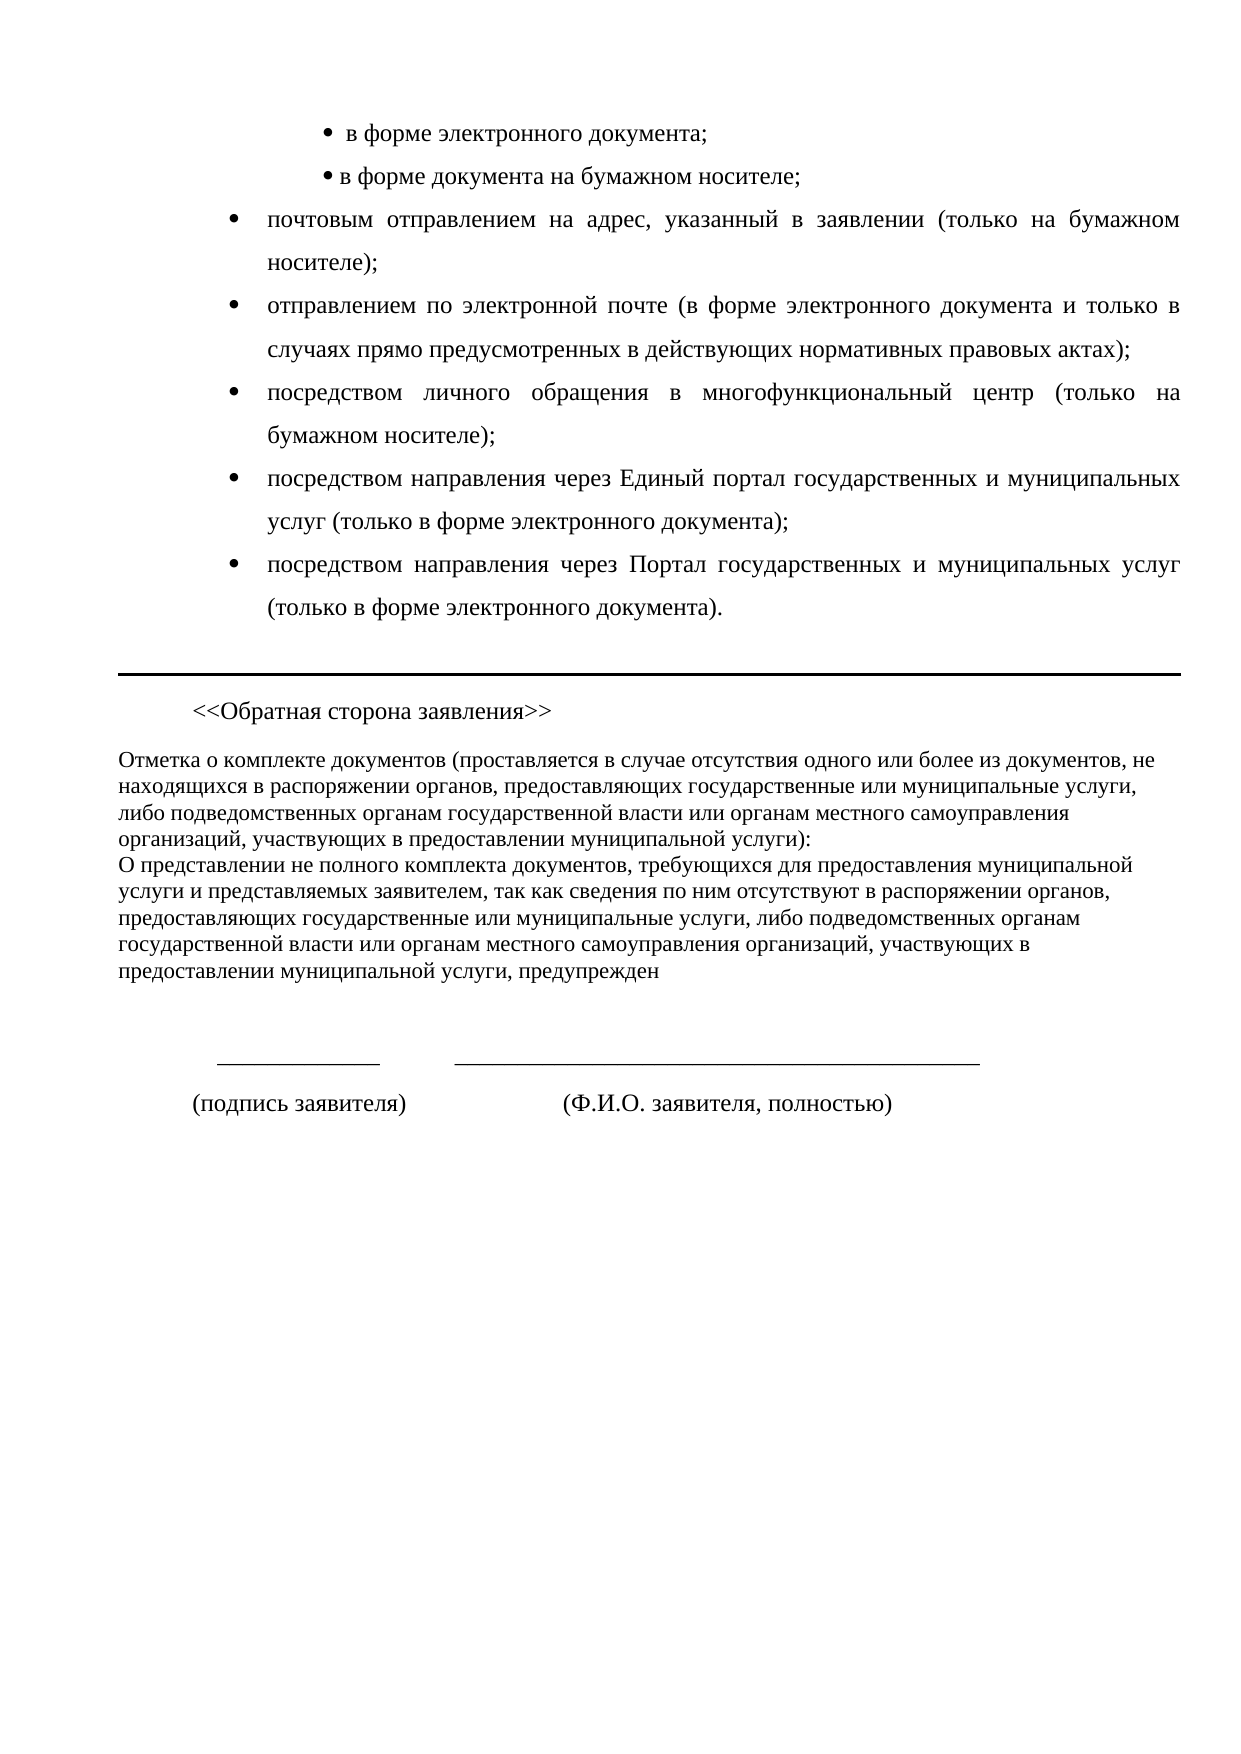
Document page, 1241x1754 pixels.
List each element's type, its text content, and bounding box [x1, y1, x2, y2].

list посредством направления через Единый портал государственных и муниципальных услуг (только в форме электронного документа); [229, 463, 1181, 535]
list посредством личного обращения в многофункциональный центр (только на бумажном носителе); [229, 377, 1181, 449]
list отправлением по электронной почте (в форме электронного документа и только в случаях прямо предусмотренных в действующих нормативных правовых актах); [229, 291, 1181, 362]
list в форме документа на бумажном носителе; [324, 161, 1181, 190]
text _____________ __________________________________________ [118, 1039, 1181, 1067]
text Отметка о комплекте документов (проставляется в случае отсутствия одного или более из документов, не находящихся в распоряжении органов, предоставляющих государственные или муниципальные услуги, либо подведомственных органам государственной власти или органам местного самоуправления организаций, участвующих в предоставлении муниципальной услуги): [118, 746, 1181, 851]
list в форме электронного документа; [324, 118, 1181, 147]
list почтовым отправлением на адрес, указанный в заявлении (только на бумажном носителе); [229, 204, 1181, 276]
text (подпись заявителя) (Ф.И.О. заявителя, полностью) [118, 1088, 1181, 1117]
list посредством направления через Портал государственных и муниципальных услуг (только в форме электронного документа). [229, 549, 1181, 621]
text О представлении не полного комплекта документов, требующихся для предоставления муниципальной услуги и представляемых заявителем, так как сведения по ним отсутствуют в распоряжении органов, предоставляющих государственные или муниципальные услуги, либо подведомственных органам государственной власти или органам местного самоуправления организаций, участвующих в предоставлении муниципальной услуги, предупрежден [118, 851, 1181, 983]
text <<Обратная сторона заявления>> [118, 696, 1181, 725]
